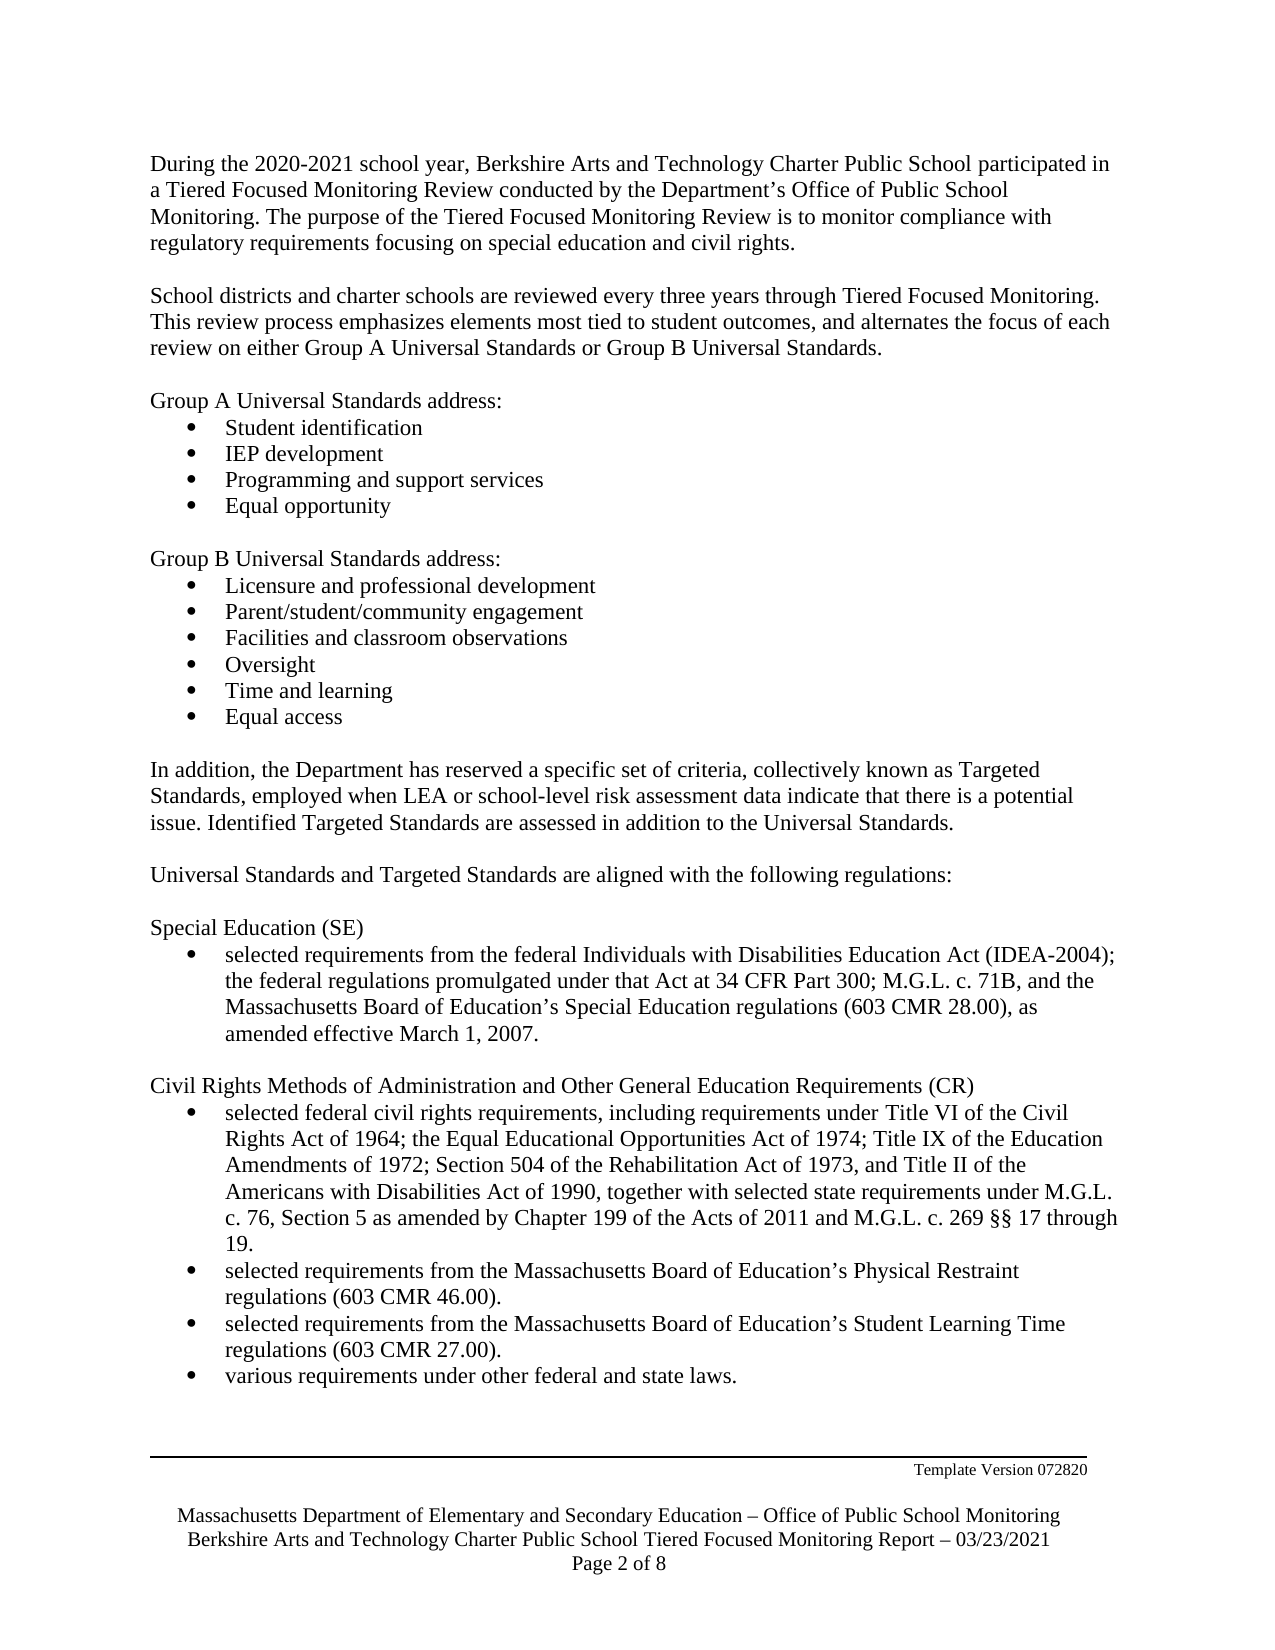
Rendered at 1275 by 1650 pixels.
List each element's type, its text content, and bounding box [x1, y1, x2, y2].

list selected requirements from the Massachusetts Board of Education’s Student Learning Time regulations (603 CMR 27.00). [187, 1309, 1125, 1362]
text Group B Universal Standards address: [150, 545, 1125, 572]
text Civil Rights Methods of Administration and Other General Education Requirements (CR) [150, 1072, 1125, 1099]
list selected federal civil rights requirements, including requirements under Title VI of the Civil Rights Act of 1964; the Equal Educational Opportunities Act of 1974; Title IX of the Education Amendments of 1972; Section 504 of the Rehabilitation Act of 1973, and Title II of the Americans with Disabilities Act of 1990, together with selected state requirements under M.G.L. c. 76, Section 5 as amended by Chapter 199 of the Acts of 2011 and M.G.L. c. 269 §§ 17 through 19. [187, 1099, 1125, 1257]
text Group A Universal Standards address: [150, 387, 1125, 413]
text During the 2020-2021 school year, Berkshire Arts and Technology Charter Public School participated in a Tiered Focused Monitoring Review conducted by the Department’s Office of Public School Monitoring. The purpose of the Tiered Focused Monitoring Review is to monitor compliance with regulatory requirements focusing on special education and civil rights. [150, 150, 1125, 255]
list Time and learning [187, 677, 1125, 703]
text In addition, the Department has reserved a specific set of criteria, collectively known as Targeted Standards, employed when LEA or school-level risk assessment data indicate that there is a potential issue. Identified Targeted Standards are assessed in addition to the Universal Standards. [150, 756, 1125, 835]
list Parent/student/community engagement [187, 598, 1125, 624]
list Oversight [187, 651, 1125, 677]
list Student identification [187, 413, 1125, 440]
list selected requirements from the Massachusetts Board of Education’s Physical Restraint regulations (603 CMR 46.00). [187, 1257, 1125, 1309]
list IEP development [187, 440, 1125, 466]
list Equal access [187, 703, 1125, 730]
list Facilities and classroom observations [187, 624, 1125, 651]
list Licensure and professional development [187, 572, 1125, 598]
list Equal opportunity [187, 493, 1125, 519]
list Programming and support services [187, 466, 1125, 493]
text School districts and charter schools are reviewed every three years through Tiered Focused Monitoring. This review process emphasizes elements most tied to student outcomes, and alternates the focus of each review on either Group A Universal Standards or Group B Universal Standards. [150, 282, 1125, 361]
list selected requirements from the federal Individuals with Disabilities Education Act (IDEA-2004); the federal regulations promulgated under that Act at 34 CFR Part 300; M.G.L. c. 71B, and the Massachusetts Board of Education’s Special Education regulations (603 CMR 28.00), as amended effective March 1, 2007. [187, 941, 1125, 1046]
list various requirements under other federal and state laws. [187, 1362, 1125, 1389]
text Universal Standards and Targeted Standards are aligned with the following regulations: [150, 862, 1125, 888]
text Special Education (SE) [150, 914, 1125, 941]
